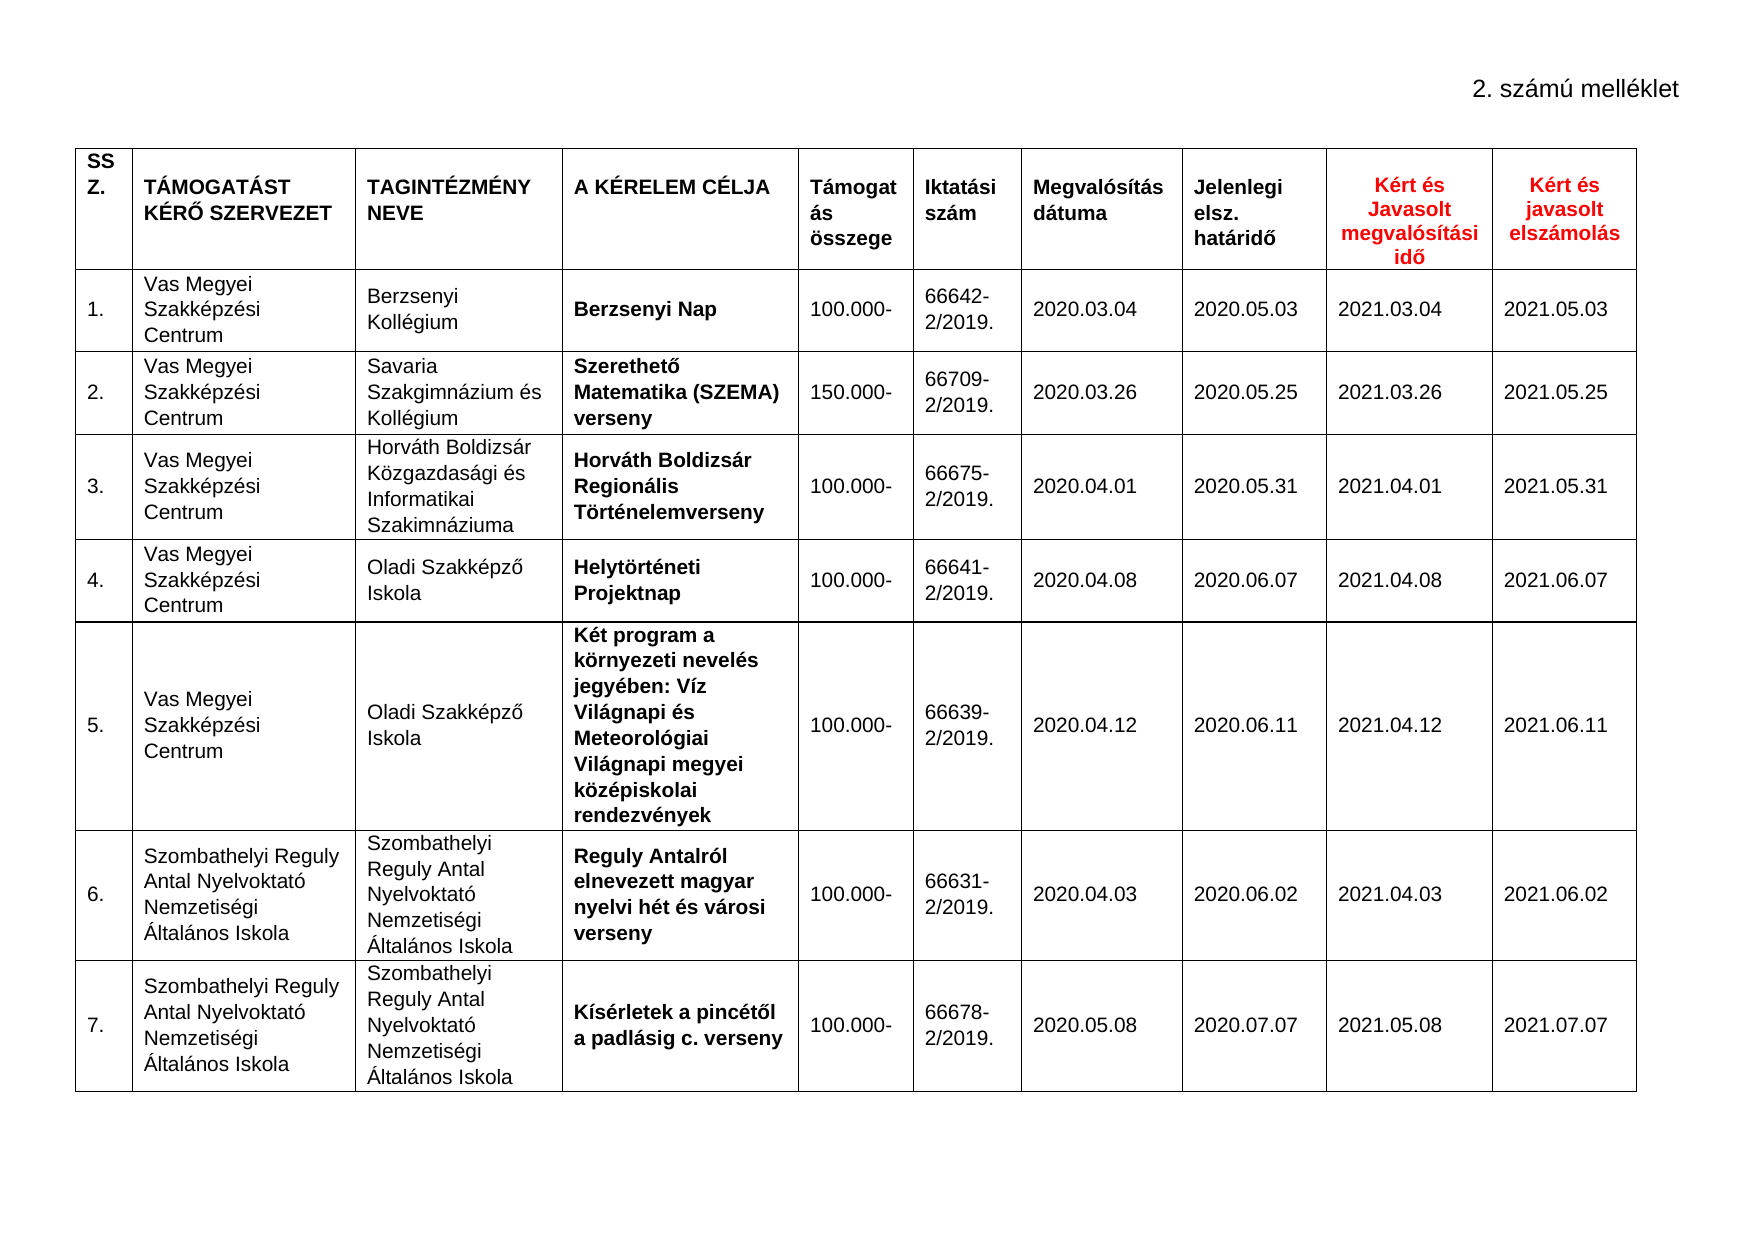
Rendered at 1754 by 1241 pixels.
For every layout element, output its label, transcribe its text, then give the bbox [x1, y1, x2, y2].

table_cell 2020.07.07 [1183, 961, 1326, 1091]
table_cell 2020.06.11 [1183, 623, 1326, 829]
table_cell 2021.05.03 [1493, 270, 1636, 351]
table_header Támogatás összege [799, 149, 913, 268]
table_cell 100.000- [799, 623, 913, 829]
table_cell 66642-2/2019. [914, 270, 1021, 351]
table_cell 2020.04.03 [1022, 831, 1182, 960]
table_cell Szombathelyi Reguly Antal Nyelvoktató Nemzetiségi Általános Iskola [133, 831, 355, 960]
table_cell 66709-2/2019. [914, 352, 1021, 434]
table_cell 2021.03.04 [1327, 270, 1492, 351]
table_cell 66675-2/2019. [914, 435, 1021, 539]
table_cell 2021.06.07 [1493, 540, 1636, 621]
table_cell 2020.03.26 [1022, 352, 1182, 434]
table_cell Vas Megyei Szakképzési Centrum [133, 352, 355, 434]
table_cell 66631-2/2019. [914, 831, 1021, 960]
table_cell 4. [76, 540, 132, 621]
table_cell 2020.04.01 [1022, 435, 1182, 539]
table_cell Reguly Antalról elnevezett magyar nyelvi hét és városi verseny [563, 831, 798, 960]
table_cell 2020.04.12 [1022, 623, 1182, 829]
table_cell Vas Megyei Szakképzési Centrum [133, 435, 355, 539]
table_cell 1. [76, 270, 132, 351]
table_cell Oladi Szakképző Iskola [356, 623, 562, 829]
table_cell 2020.05.03 [1183, 270, 1326, 351]
table_cell 2020.05.31 [1183, 435, 1326, 539]
table_cell 2020.06.07 [1183, 540, 1326, 621]
table_cell Savaria Szakgimnázium és Kollégium [356, 352, 562, 434]
table_cell 2021.05.25 [1493, 352, 1636, 434]
table_cell 2020.06.02 [1183, 831, 1326, 960]
table_header Kért és Javasolt megvalósítási idő [1327, 149, 1492, 268]
table_cell 100.000- [799, 270, 913, 351]
table_cell 2020.04.08 [1022, 540, 1182, 621]
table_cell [356, 961, 562, 1091]
table_cell Kísérletek a pincétől a padlásig c. verseny [563, 961, 798, 1091]
table_cell Vas Megyei Szakképzési Centrum [133, 623, 355, 829]
table_cell 100.000- [799, 831, 913, 960]
table_cell 6. [76, 831, 132, 960]
table_cell 2021.04.08 [1327, 540, 1492, 621]
table_cell 2021.04.01 [1327, 435, 1492, 539]
table_cell 2021.05.31 [1493, 435, 1636, 539]
table_cell 2021.05.08 [1327, 961, 1492, 1091]
table_cell Horváth Boldizsár Közgazdasági és Informatikai Szakimnáziuma [356, 435, 562, 539]
table_cell Oladi Szakképző Iskola [356, 540, 562, 621]
table_header A KÉRELEM CÉLJA [563, 149, 798, 268]
table_cell 2020.05.08 [1022, 961, 1182, 1091]
table_cell 3. [76, 435, 132, 539]
table_header Megvalósítás dátuma [1022, 149, 1182, 268]
table_cell 7. [76, 961, 132, 1091]
table_cell 150.000- [799, 352, 913, 434]
table_cell Vas Megyei Szakképzési Centrum [133, 540, 355, 621]
table_cell 2021.06.11 [1493, 623, 1636, 829]
table_cell 66678-2/2019. [914, 961, 1021, 1091]
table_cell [133, 961, 355, 1091]
table_header Jelenlegi elsz. határidő [1183, 149, 1326, 268]
table_cell Két program a környezeti nevelés jegyében: Víz Világnapi és Meteorológiai Világnapi megyei középiskolai rendezvények [563, 623, 798, 829]
table_cell 2021.04.03 [1327, 831, 1492, 960]
table_header TAGINTÉZMÉNY NEVE [356, 149, 562, 268]
table_cell Vas Megyei Szakképzési Centrum [133, 270, 355, 351]
table_cell 2021.06.02 [1493, 831, 1636, 960]
table_cell Helytörténeti Projektnap [563, 540, 798, 621]
table_cell 2021.04.12 [1327, 623, 1492, 829]
table_cell 66641-2/2019. [914, 540, 1021, 621]
table_cell Horváth Boldizsár Regionális Történelemverseny [563, 435, 798, 539]
table_cell 2021.07.07 [1493, 961, 1636, 1091]
table_header Kért és javasolt elszámolás [1493, 149, 1636, 268]
table_cell Szerethető Matematika (SZEMA) verseny [563, 352, 798, 434]
table_header Iktatási szám [914, 149, 1021, 268]
table_cell 100.000- [799, 435, 913, 539]
table_cell 100.000- [799, 540, 913, 621]
table_header TÁMOGATÁST KÉRŐ SZERVEZET [133, 149, 355, 268]
table_cell Szombathelyi Reguly Antal Nyelvoktató Nemzetiségi Általános Iskola [356, 831, 562, 960]
table_cell 66639-2/2019. [914, 623, 1021, 829]
table_cell Berzsenyi Nap [563, 270, 798, 351]
table_cell 2020.05.25 [1183, 352, 1326, 434]
table_cell 2. [76, 352, 132, 434]
table_cell Berzsenyi Kollégium [356, 270, 562, 351]
table_cell 2021.03.26 [1327, 352, 1492, 434]
table_cell 5. [76, 623, 132, 829]
table_cell 2020.03.04 [1022, 270, 1182, 351]
table_cell 100.000- [799, 961, 913, 1091]
table_header SSZ. [76, 149, 132, 268]
